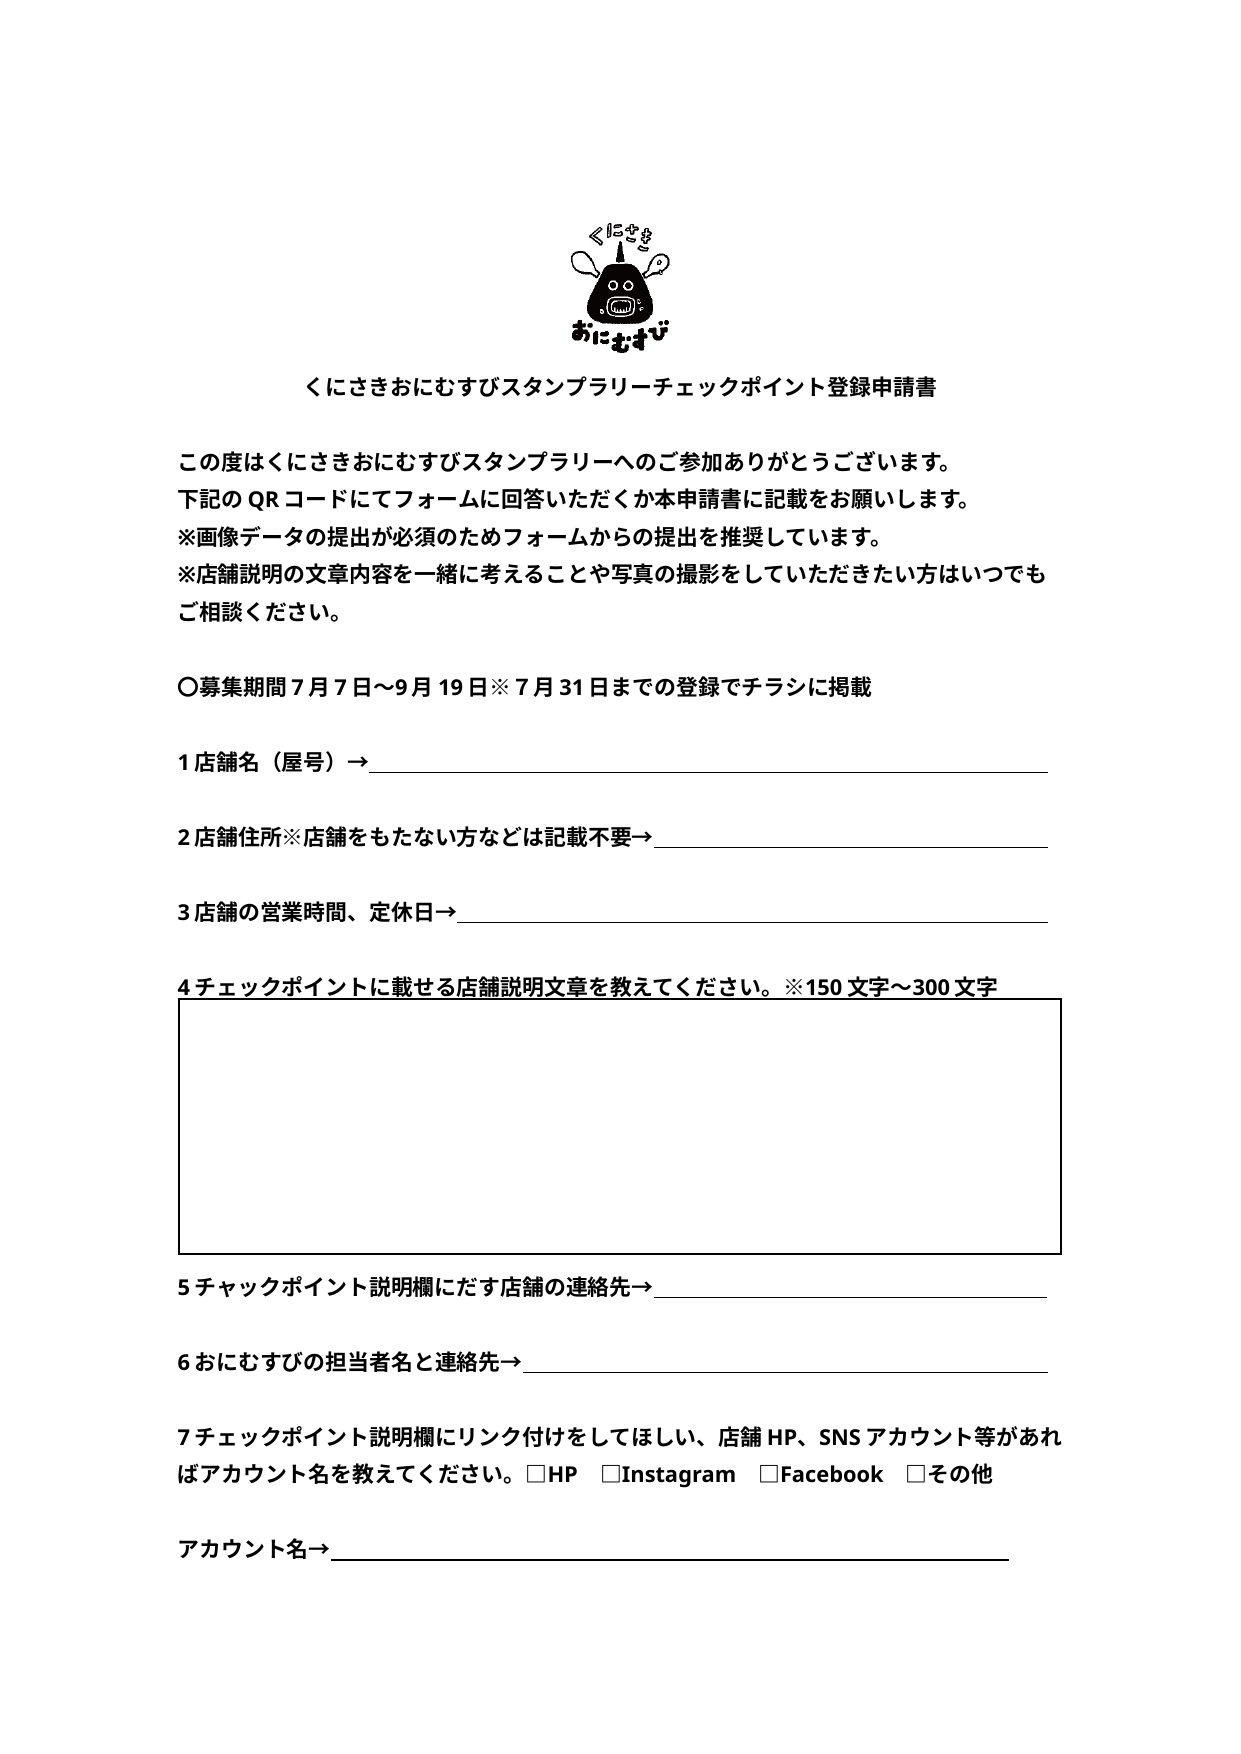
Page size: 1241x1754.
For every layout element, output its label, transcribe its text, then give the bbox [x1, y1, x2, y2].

text 5チャックポイント説明欄にだす店舗の連絡先→ [177, 1267, 1063, 1304]
text この度はくにさきおにむすびスタンプラリーへのご参加ありがとうございます。 [177, 442, 1063, 479]
text 1店舗名（屋号）→ [177, 742, 1063, 779]
picture [560, 216, 680, 359]
text 2店舗住所※店舗をもたない方などは記載不要→ [177, 817, 1063, 854]
text 3店舗の営業時間、定休日→ [177, 892, 1063, 929]
text ※画像データの提出が必須のためフォームからの提出を推奨しています。 [177, 517, 1063, 554]
text 下記のQRコードにてフォームに回答いただくか本申請書に記載をお願いします。 [177, 479, 1063, 517]
text 4チェックポイントに載せる店舗説明文章を教えてください。※150文字～300文字 [177, 967, 1063, 1004]
text ※店舗説明の文章内容を一緒に考えることや写真の撮影をしていただきたい方はいつでもご相談ください。 [177, 554, 1063, 629]
text アカウント名→ [177, 1529, 1063, 1567]
text くにさきおにむすびスタンプラリーチェックポイント登録申請書 [177, 367, 1063, 404]
text 7チェックポイント説明欄にリンク付けをしてほしい、店舗HP、SNSアカウント等があればアカウント名を教えてください。□HP □Instagram □Facebook □その他 [177, 1417, 1063, 1492]
text 6おにむすびの担当者名と連絡先→ [177, 1342, 1063, 1379]
text 〇募集期間7月7日～9月19日※７月31日までの登録でチラシに掲載 [177, 667, 888, 704]
